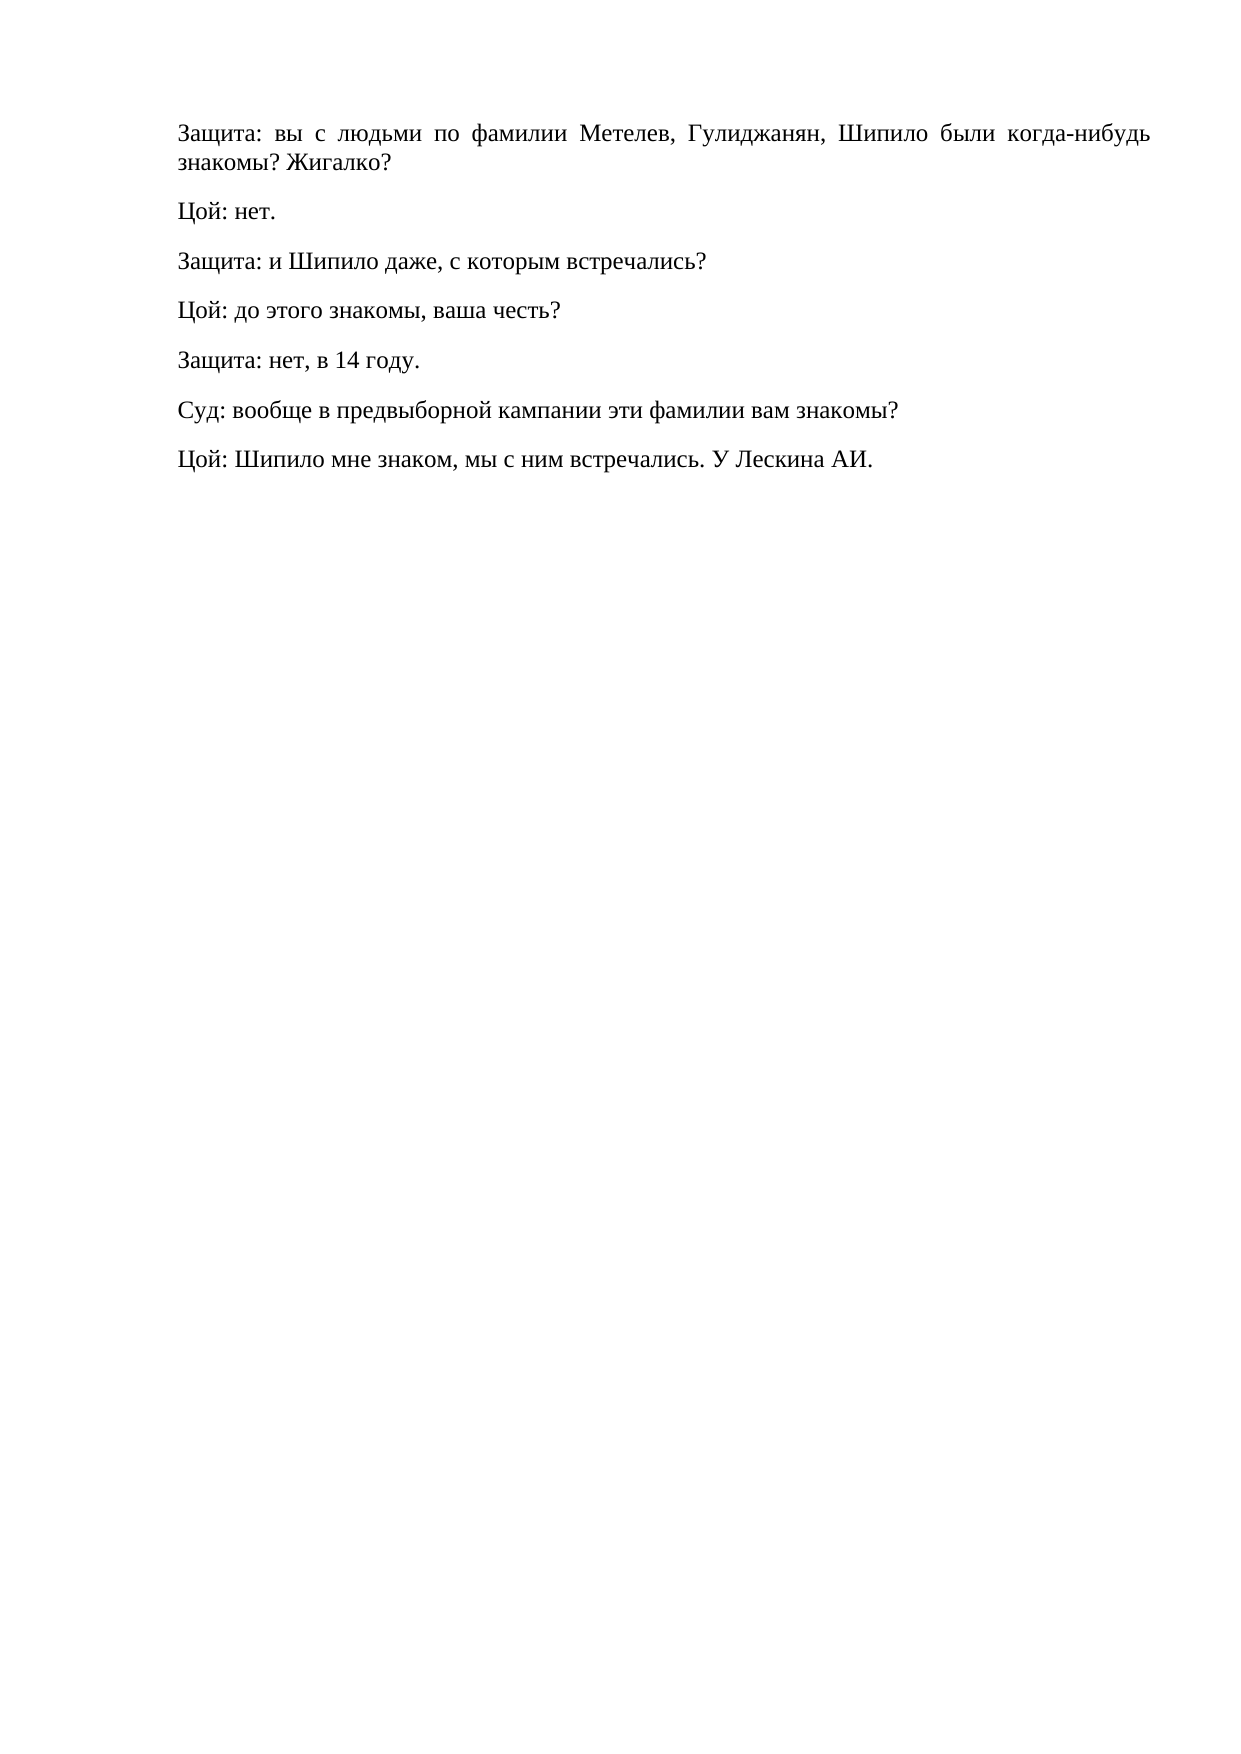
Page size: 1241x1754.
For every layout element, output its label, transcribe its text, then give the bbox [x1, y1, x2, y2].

text Суд: вообще в предвыборной кампании эти фамилии вам знакомы? [177, 395, 1152, 423]
text Цой: Шипило мне знаком, мы с ним встречались. У Лескина АИ. [177, 444, 1152, 473]
text Цой: до этого знакомы, ваша честь? [177, 296, 1152, 324]
text Защита: вы с людьми по фамилии Метелев, Гулиджанян, Шипило были когда-нибудь знакомы? Жигалко? [177, 118, 1152, 176]
text Защита: нет, в 14 году. [177, 345, 1152, 374]
text Защита: и Шипило даже, с которым встречались? [177, 246, 1152, 275]
text Цой: нет. [177, 196, 1152, 225]
